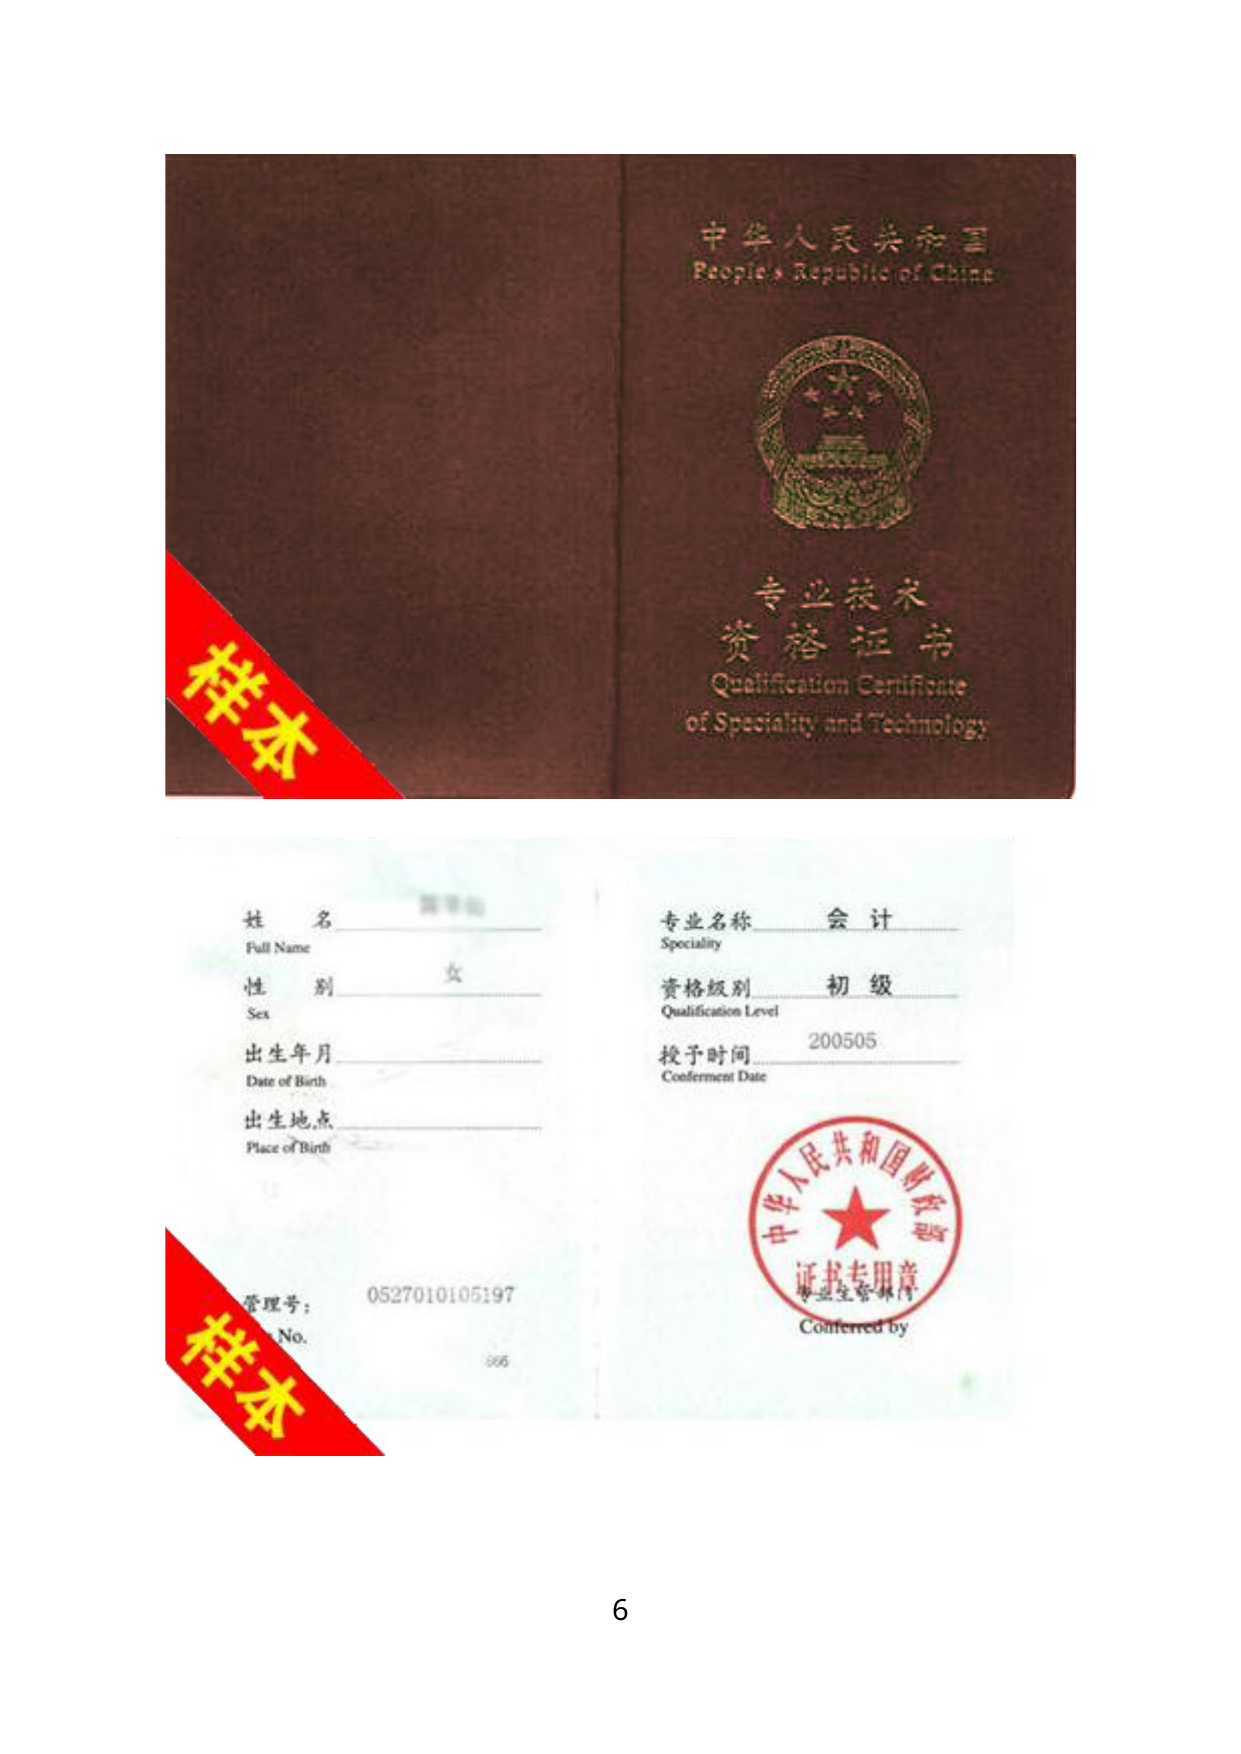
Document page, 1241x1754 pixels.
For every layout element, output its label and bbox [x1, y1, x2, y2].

picture [165, 154, 1077, 799]
picture [165, 837, 1077, 1456]
